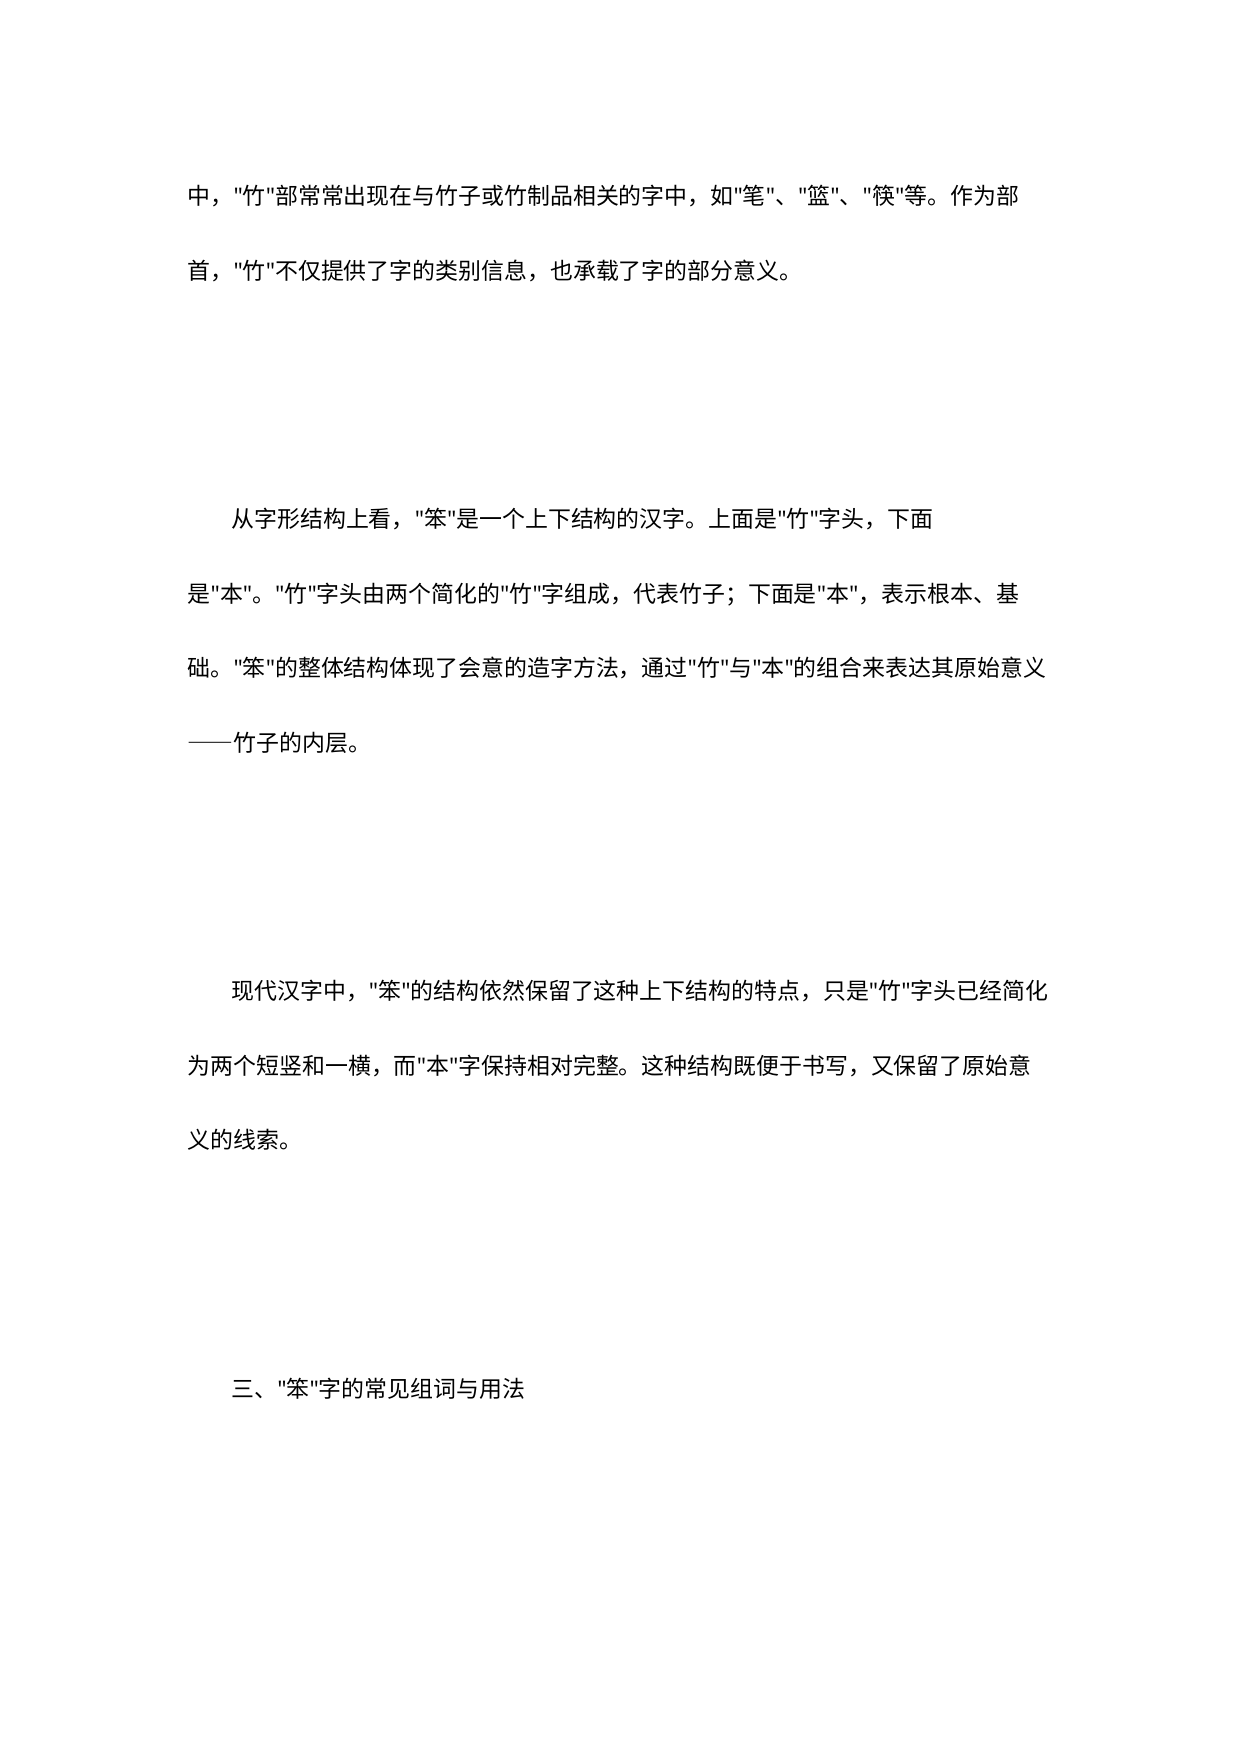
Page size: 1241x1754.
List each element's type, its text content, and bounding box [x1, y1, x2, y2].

text 三、"笨"字的常见组词与用法 [187, 1354, 1053, 1419]
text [187, 162, 1053, 302]
text 现代汉字中，"笨"的结构依然保留了这种上下结构的特点，只是"竹"字头已经简化为两个短竖和一横，而"本"字保持相对完整。这种结构既便于书写，又保留了原始意义的线索。 [187, 957, 1053, 1171]
text 从字形结构上看，"笨"是一个上下结构的汉字。上面是"竹"字头，下面是"本"。"竹"字头由两个简化的"竹"字组成，代表竹子；下面是"本"，表示根本、基础。"笨"的整体结构体现了会意的造字方法，通过"竹"与"本"的组合来表达其原始意义——竹子的内层。 [187, 485, 1053, 774]
